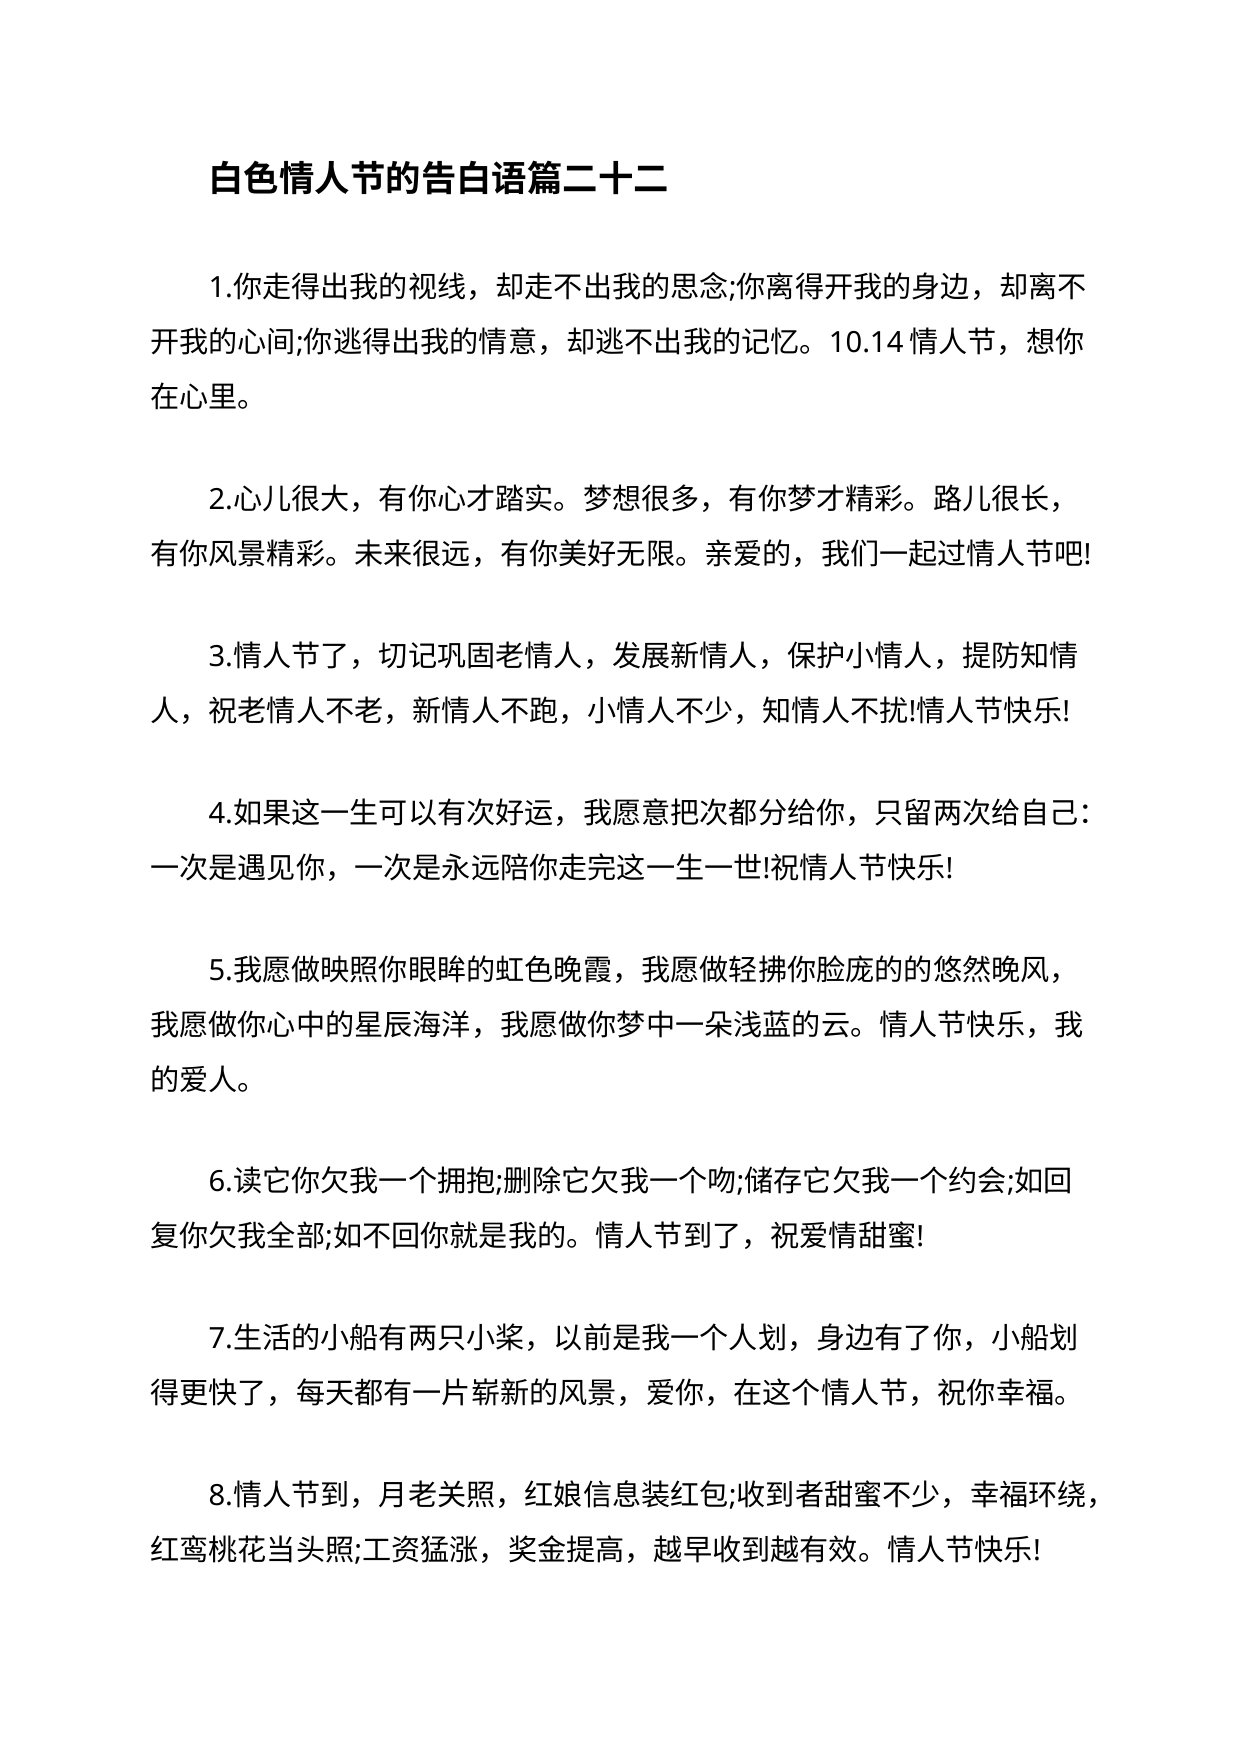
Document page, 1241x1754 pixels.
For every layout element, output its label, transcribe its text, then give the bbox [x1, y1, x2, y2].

text 4.如果这一生可以有次好运，我愿意把次都分给你，只留两次给自己：一次是遇见你，一次是永远陪你走完这一生一世!祝情人节快乐! [150, 789, 1090, 887]
text 1.你走得出我的视线，却走不出我的思念;你离得开我的身边，却离不开我的心间;你逃得出我的情意，却逃不出我的记忆。10.14情人节，想你在心里。 [150, 263, 1090, 416]
text 8.情人节到，月老关照，红娘信息装红包;收到者甜蜜不少，幸福环绕，红鸾桃花当头照;工资猛涨，奖金提高，越早收到越有效。情人节快乐! [150, 1472, 1090, 1569]
text 6.读它你欠我一个拥抱;删除它欠我一个吻;储存它欠我一个约会;如回复你欠我全部;如不回你就是我的。情人节到了，祝爱情甜蜜! [150, 1158, 1090, 1255]
text 7.生活的小船有两只小桨，以前是我一个人划，身边有了你，小船划得更快了，每天都有一片崭新的风景，爱你，在这个情人节，祝你幸福。 [150, 1315, 1090, 1412]
text 3.情人节了，切记巩固老情人，发展新情人，保护小情人，提防知情人，祝老情人不老，新情人不跑，小情人不少，知情人不扰!情人节快乐! [150, 632, 1090, 729]
text 白色情人节的告白语篇二十二 [150, 150, 1090, 201]
text 5.我愿做映照你眼眸的虹色晚霞，我愿做轻拂你脸庞的的悠然晚风，我愿做你心中的星辰海洋，我愿做你梦中一朵浅蓝的云。情人节快乐，我的爱人。 [150, 946, 1090, 1098]
text 2.心儿很大，有你心才踏实。梦想很多，有你梦才精彩。路儿很长，有你风景精彩。未来很远，有你美好无限。亲爱的，我们一起过情人节吧! [150, 475, 1090, 573]
